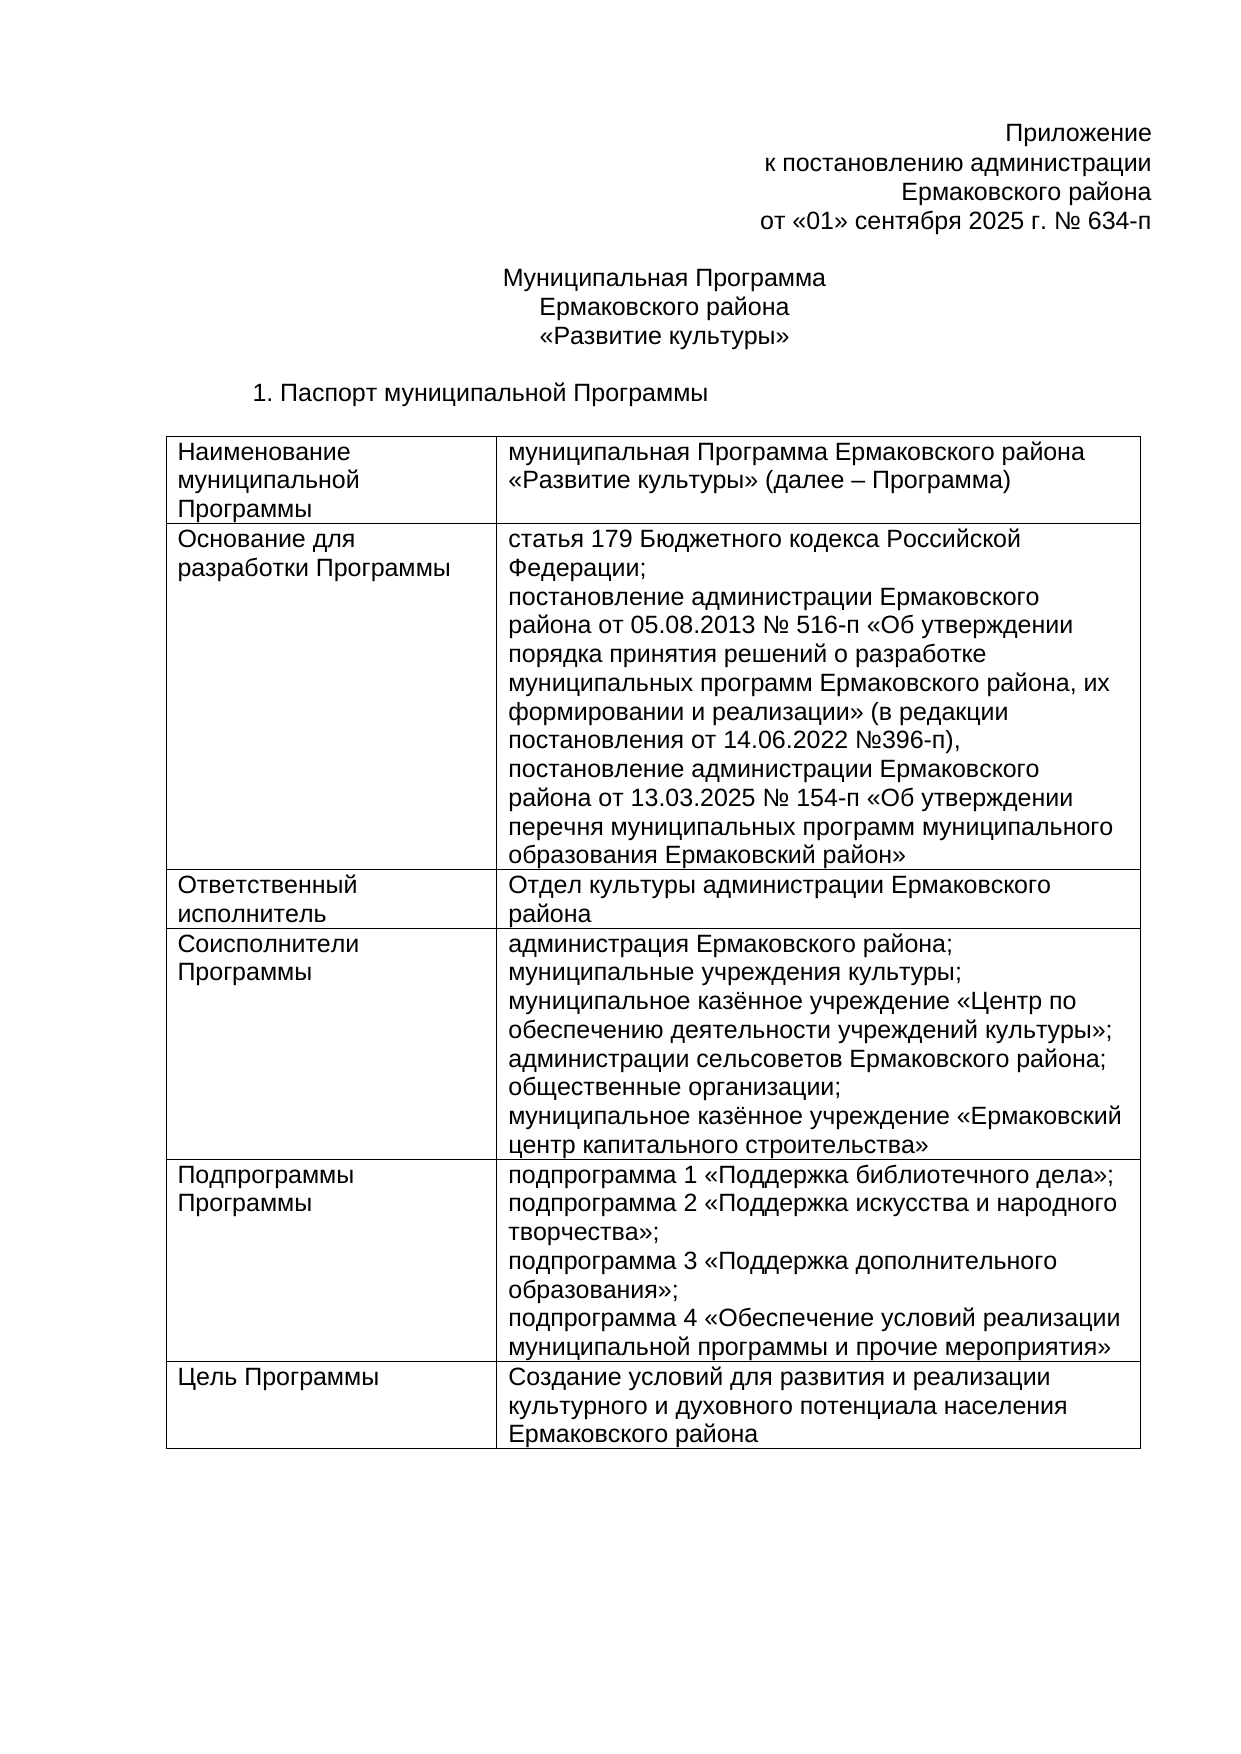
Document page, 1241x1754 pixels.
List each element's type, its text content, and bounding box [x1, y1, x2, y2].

table_cell Отдел культуры администрации Ермаковского района [497, 870, 1140, 928]
table_cell администрация Ермаковского района; муниципальные учреждения культуры; муниципальное казённое учреждение «Центр по обеспечению деятельности учреждений культуры»; администрации сельсоветов Ермаковского района; общественные организации; муниципальное казённое учреждение «Ермаковский центр капитального строительства» [497, 929, 1140, 1159]
text «Развитие культуры» [177, 321, 1152, 349]
table_cell Создание условий для развития и реализации культурного и духовного потенциала населения Ермаковского района [497, 1362, 1140, 1448]
table_cell Цель Программы [167, 1362, 496, 1448]
table_header Наименование муниципальной Программы [167, 437, 496, 523]
text Ермаковского района [177, 177, 1152, 206]
table_cell подпрограмма 1 «Поддержка библиотечного дела»; подпрограмма 2 «Поддержка искусства и народного творчества»; подпрограмма 3 «Поддержка дополнительного образования»; подпрограмма 4 «Обеспечение условий реализации муниципальной программы и прочие мероприятия» [497, 1160, 1140, 1361]
table_cell Подпрограммы Программы [167, 1160, 496, 1361]
table_cell Соисполнители Программы [167, 929, 496, 1159]
text Ермаковского района [177, 292, 1152, 321]
text от «01» сентября 2025 г. № 634-п [177, 206, 1152, 234]
text к постановлению администрации [177, 148, 1152, 177]
table_cell Основание для разработки Программы [167, 524, 496, 869]
text Приложение [177, 118, 1152, 147]
text 1. Паспорт муниципальной Программы [177, 378, 1152, 407]
text Муниципальная Программа [177, 263, 1152, 292]
table_cell Ответственный исполнитель [167, 870, 496, 928]
table_cell статья 179 Бюджетного кодекса Российской Федерации; постановление администрации Ермаковского района от 05.08.2013 № 516-п «Об утверждении порядка принятия решений о разработке муниципальных программ Ермаковского района, их формировании и реализации» (в редакции постановления от 14.06.2022 №396-п), постановление администрации Ермаковского района от 13.03.2025 № 154-п «Об утверждении перечня муниципальных программ муниципального образования Ермаковский район» [497, 524, 1140, 869]
table_header муниципальная Программа Ермаковского района «Развитие культуры» (далее – Программа) [497, 437, 1140, 523]
